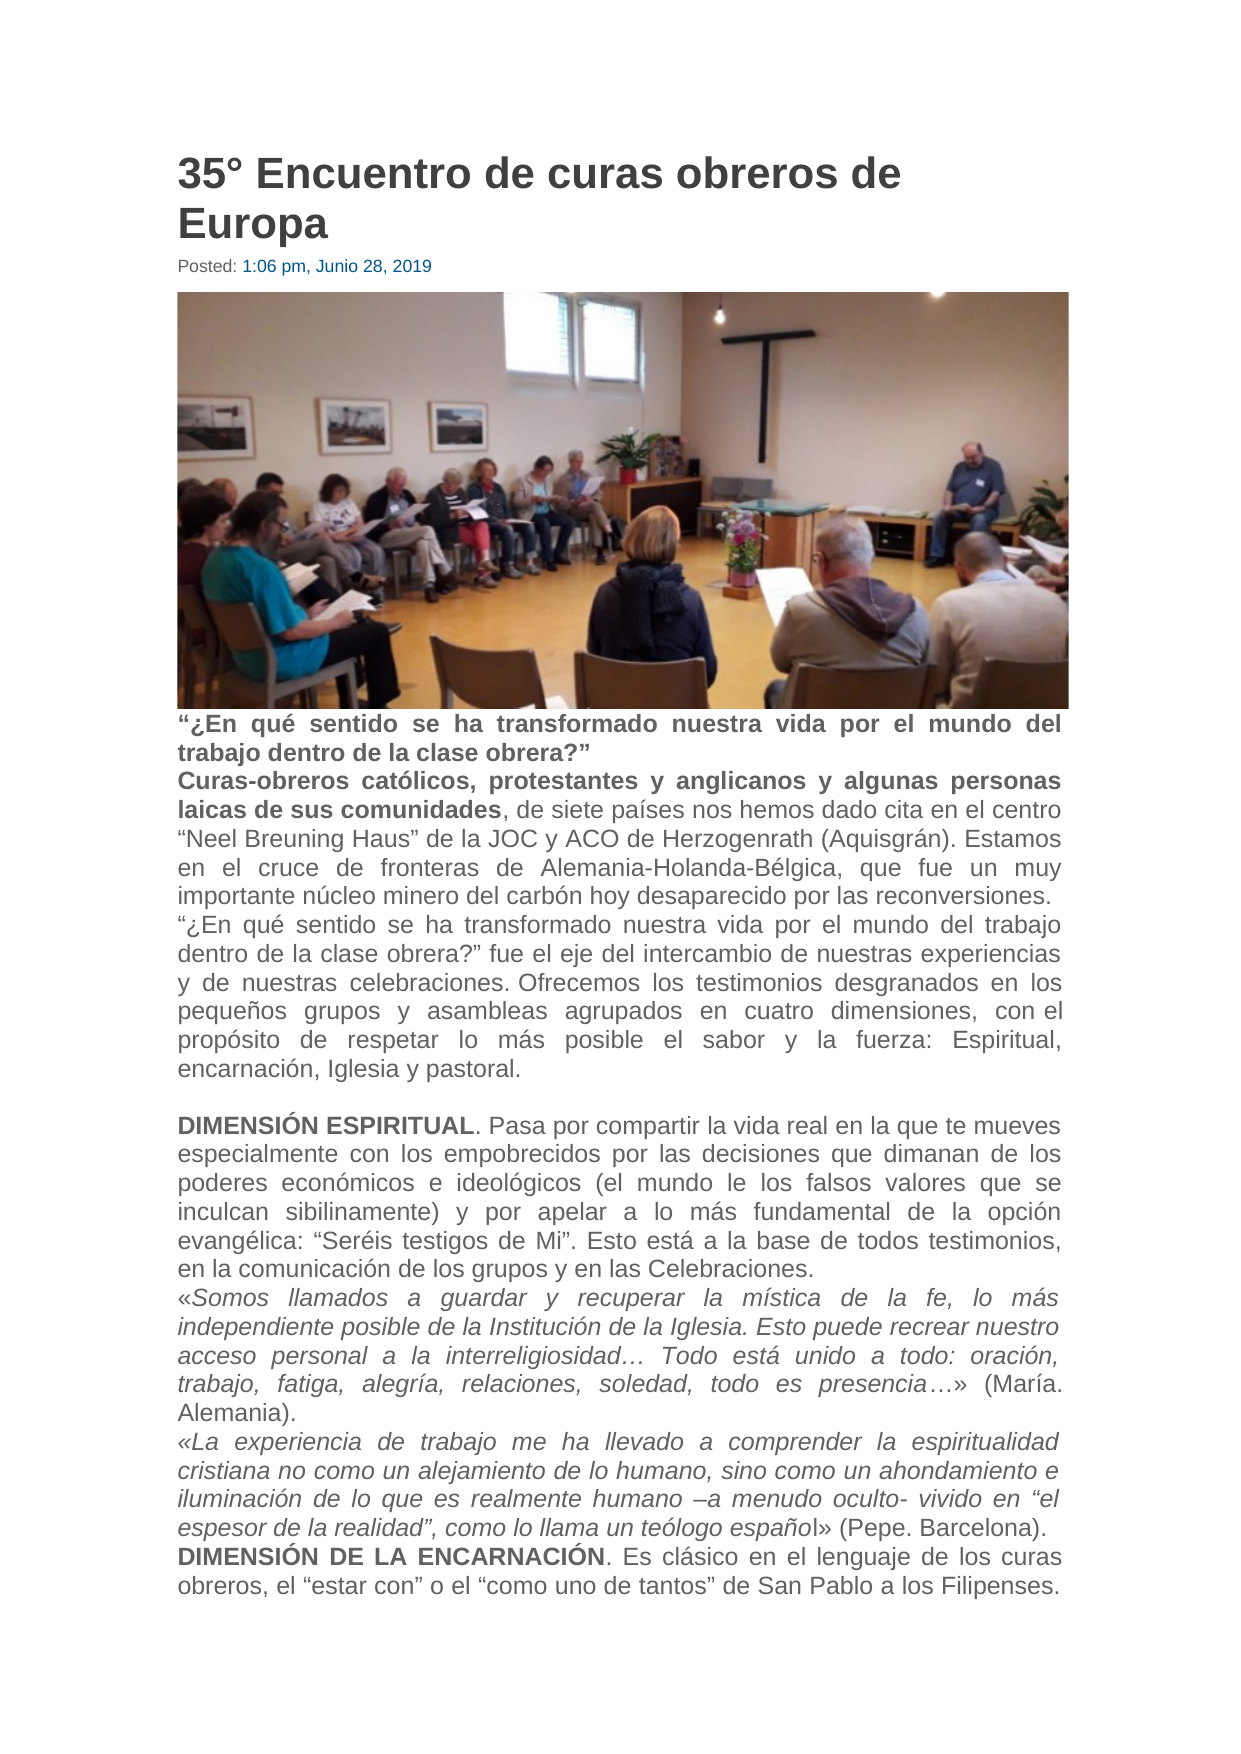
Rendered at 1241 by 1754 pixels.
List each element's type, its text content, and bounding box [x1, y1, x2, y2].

text “¿En qué sentido se ha transformado nuestra vida por el mundo del trabajo dentro de la clase obrera?” [177, 709, 1063, 766]
text “¿En qué sentido se ha transformado nuestra vida por el mundo del trabajo dentro de la clase obrera?” fue el eje del intercambio de nuestras experiencias y de nuestras celebraciones. Ofrecemos los testimonios desgranados en los pequeños grupos y asambleas agrupados en cuatro dimensiones, con el propósito de respetar lo más posible el sabor y la fuerza: Espiritual, encarnación, Iglesia y pastoral. [177, 910, 1063, 1082]
text «Somos llamados a guardar y recuperar la mística de la fe, lo más independiente posible de la Institución de la Iglesia. Esto puede recrear nuestro acceso personal a la interreligiosidad… Todo está unido a todo: oración, trabajo, fatiga, alegría, relaciones, soledad, todo es presencia…» (María. Alemania). [177, 1283, 1063, 1427]
text Posted: 1:06 pm, Junio 28, 2019 [177, 256, 1063, 276]
text «La experiencia de trabajo me ha llevado a comprender la espiritualidad cristiana no como un alejamiento de lo humano, sino como un ahondamiento e iluminación de lo que es realmente humano –a menudo oculto- vivido en “el espesor de la realidad”, como lo llama un teólogo español» (Pepe. Barcelona). [177, 1427, 1063, 1542]
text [177, 1542, 1063, 1599]
text DIMENSIÓN ESPIRITUAL. Pasa por compartir la vida real en la que te mueves especialmente con los empobrecidos por las decisiones que dimanan de los poderes económicos e ideológicos (el mundo le los falsos valores que se inculcan sibilinamente) y por apelar a lo más fundamental de la opción evangélica: “Seréis testigos de Mi”. Esto está a la base de todos testimonios, en la comunicación de los grupos y en las Celebraciones. [177, 1111, 1063, 1283]
text 35° Encuentro de curas obreros de Europa [177, 148, 1063, 248]
text Curas-obreros católicos, protestantes y anglicanos y algunas personas laicas de sus comunidades, de siete países nos hemos dado cita en el centro “Neel Breuning Haus” de la JOC y ACO de Herzogenrath (Aquisgrán). Estamos en el cruce de fronteras de Alemania-Holanda-Bélgica, que fue un muy importante núcleo minero del carbón hoy desaparecido por las reconversiones. [177, 766, 1063, 910]
picture [177, 292, 1069, 709]
